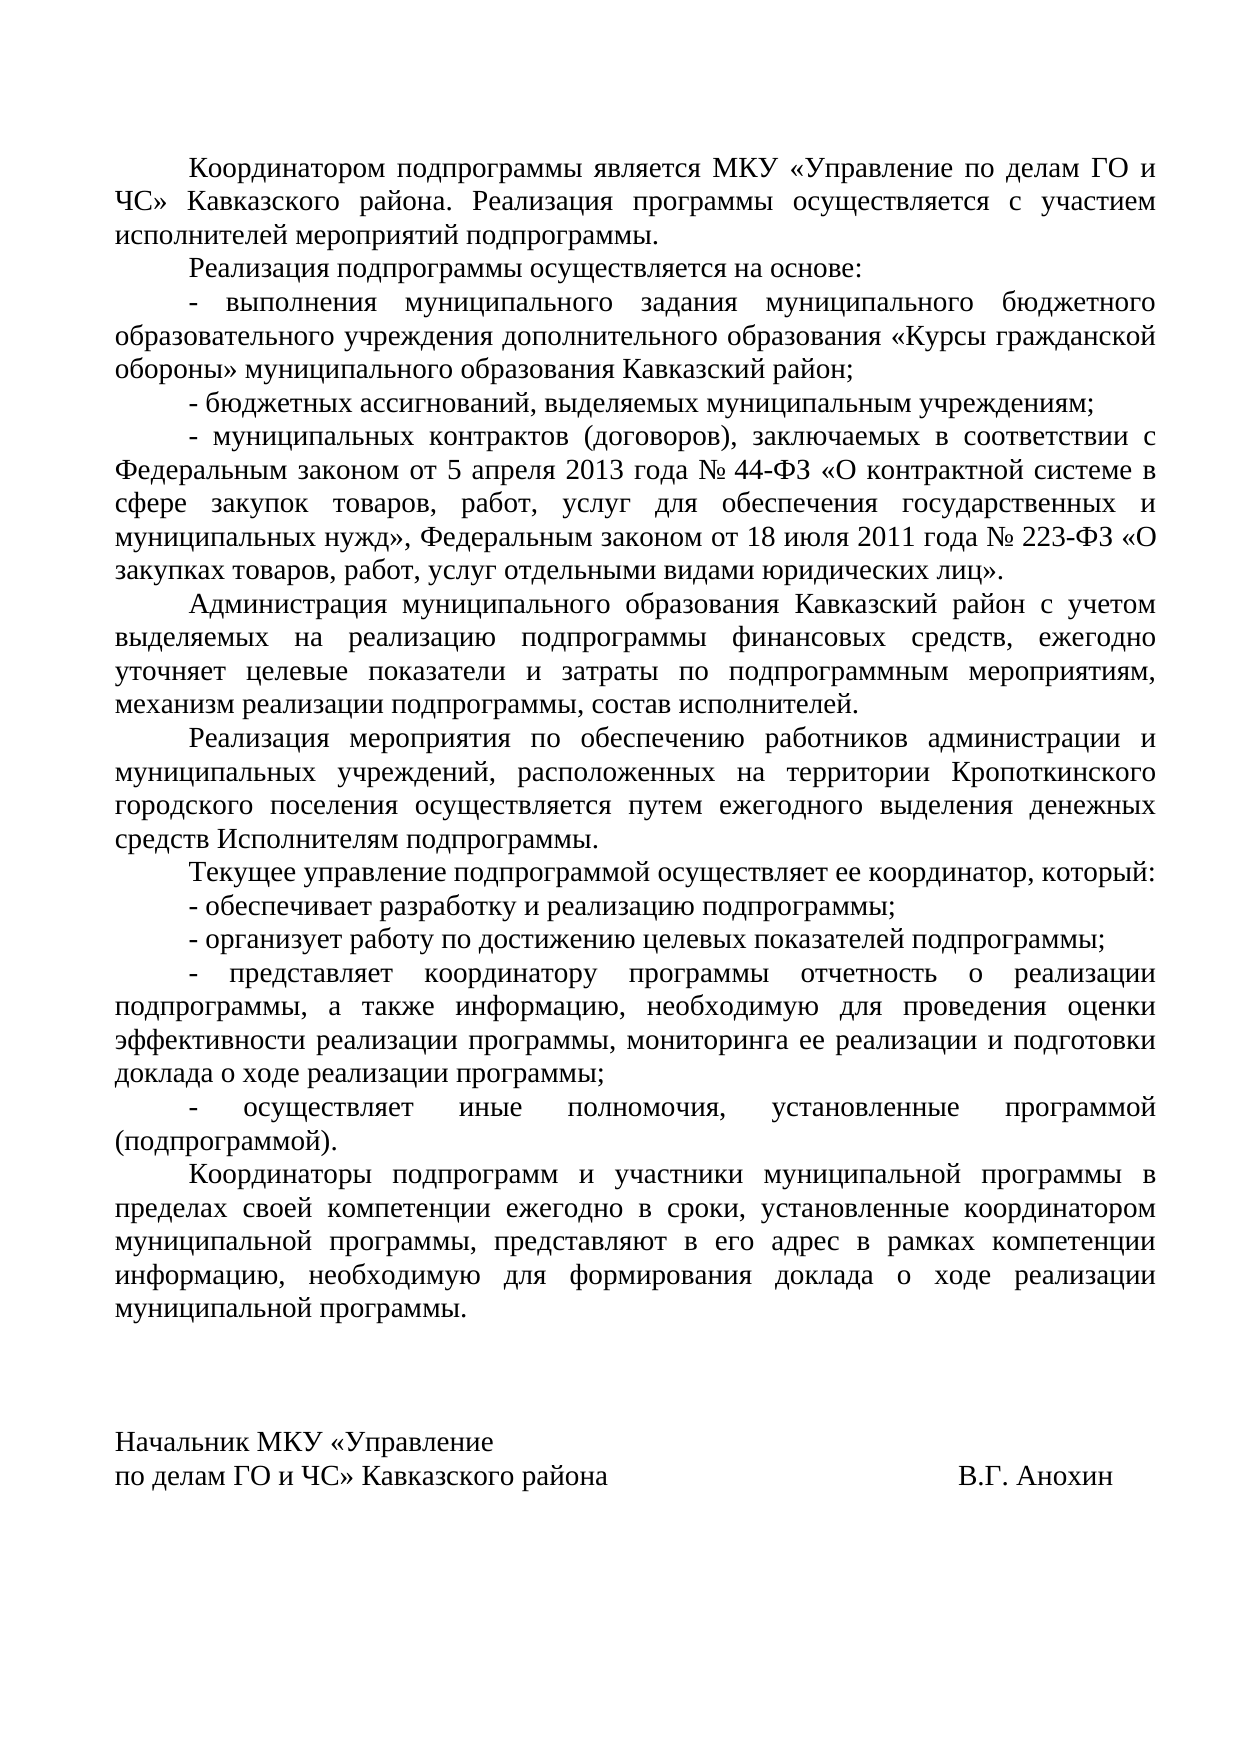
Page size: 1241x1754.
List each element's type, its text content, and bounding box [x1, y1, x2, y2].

text Администрация муниципального образования Кавказский район с учетом выделяемых на реализацию подпрограммы финансовых средств, ежегодно уточняет целевые показатели и затраты по подпрограммным мероприятиям, механизм реализации подпрограммы, состав исполнителей. [114, 586, 1157, 720]
text Текущее управление подпрограммой осуществляет ее координатор, который: [114, 854, 1157, 888]
text - муниципальных контрактов (договоров), заключаемых в соответствии с Федеральным законом от 5 апреля 2013 года № 44-ФЗ «О контрактной системе в сфере закупок товаров, работ, услуг для обеспечения государственных и муниципальных нужд», Федеральным законом от 18 июля 2011 года № 223-ФЗ «О закупках товаров, работ, услуг отдельными видами юридических лиц». [114, 418, 1157, 586]
text - обеспечивает разработку и реализацию подпрограммы; [114, 888, 1157, 921]
text Реализация мероприятия по обеспечению работников администрации и муниципальных учреждений, расположенных на территории Кропоткинского городского поселения осуществляется путем ежегодного выделения денежных средств Исполнителям подпрограммы. [114, 720, 1157, 854]
text - организует работу по достижению целевых показателей подпрограммы; [114, 921, 1157, 955]
text Реализация подпрограммы осуществляется на основе: [114, 251, 1157, 284]
text по делам ГО и ЧС» Кавказского района В.Г. Анохин [114, 1458, 1157, 1492]
text Начальник МКУ «Управление [114, 1424, 1157, 1458]
text - осуществляет иные полномочия, установленные программой (подпрограммой). [114, 1089, 1157, 1156]
text - выполнения муниципального задания муниципального бюджетного образовательного учреждения дополнительного образования «Курсы гражданской обороны» муниципального образования Кавказский район; [114, 284, 1157, 385]
text - бюджетных ассигнований, выделяемых муниципальным учреждениям; [114, 385, 1157, 418]
text Координатором подпрограммы является МКУ «Управление по делам ГО и ЧС» Кавказского района. Реализация программы осуществляется с участием исполнителей мероприятий подпрограммы. [114, 150, 1157, 251]
text Координаторы подпрограмм и участники муниципальной программы в пределах своей компетенции ежегодно в сроки, установленные координатором муниципальной программы, представляют в его адрес в рамках компетенции информацию, необходимую для формирования доклада о ходе реализации муниципальной программы. [114, 1156, 1157, 1324]
text - представляет координатору программы отчетность о реализации подпрограммы, а также информацию, необходимую для проведения оценки эффективности реализации программы, мониторинга ее реализации и подготовки доклада о ходе реализации программы; [114, 955, 1157, 1089]
